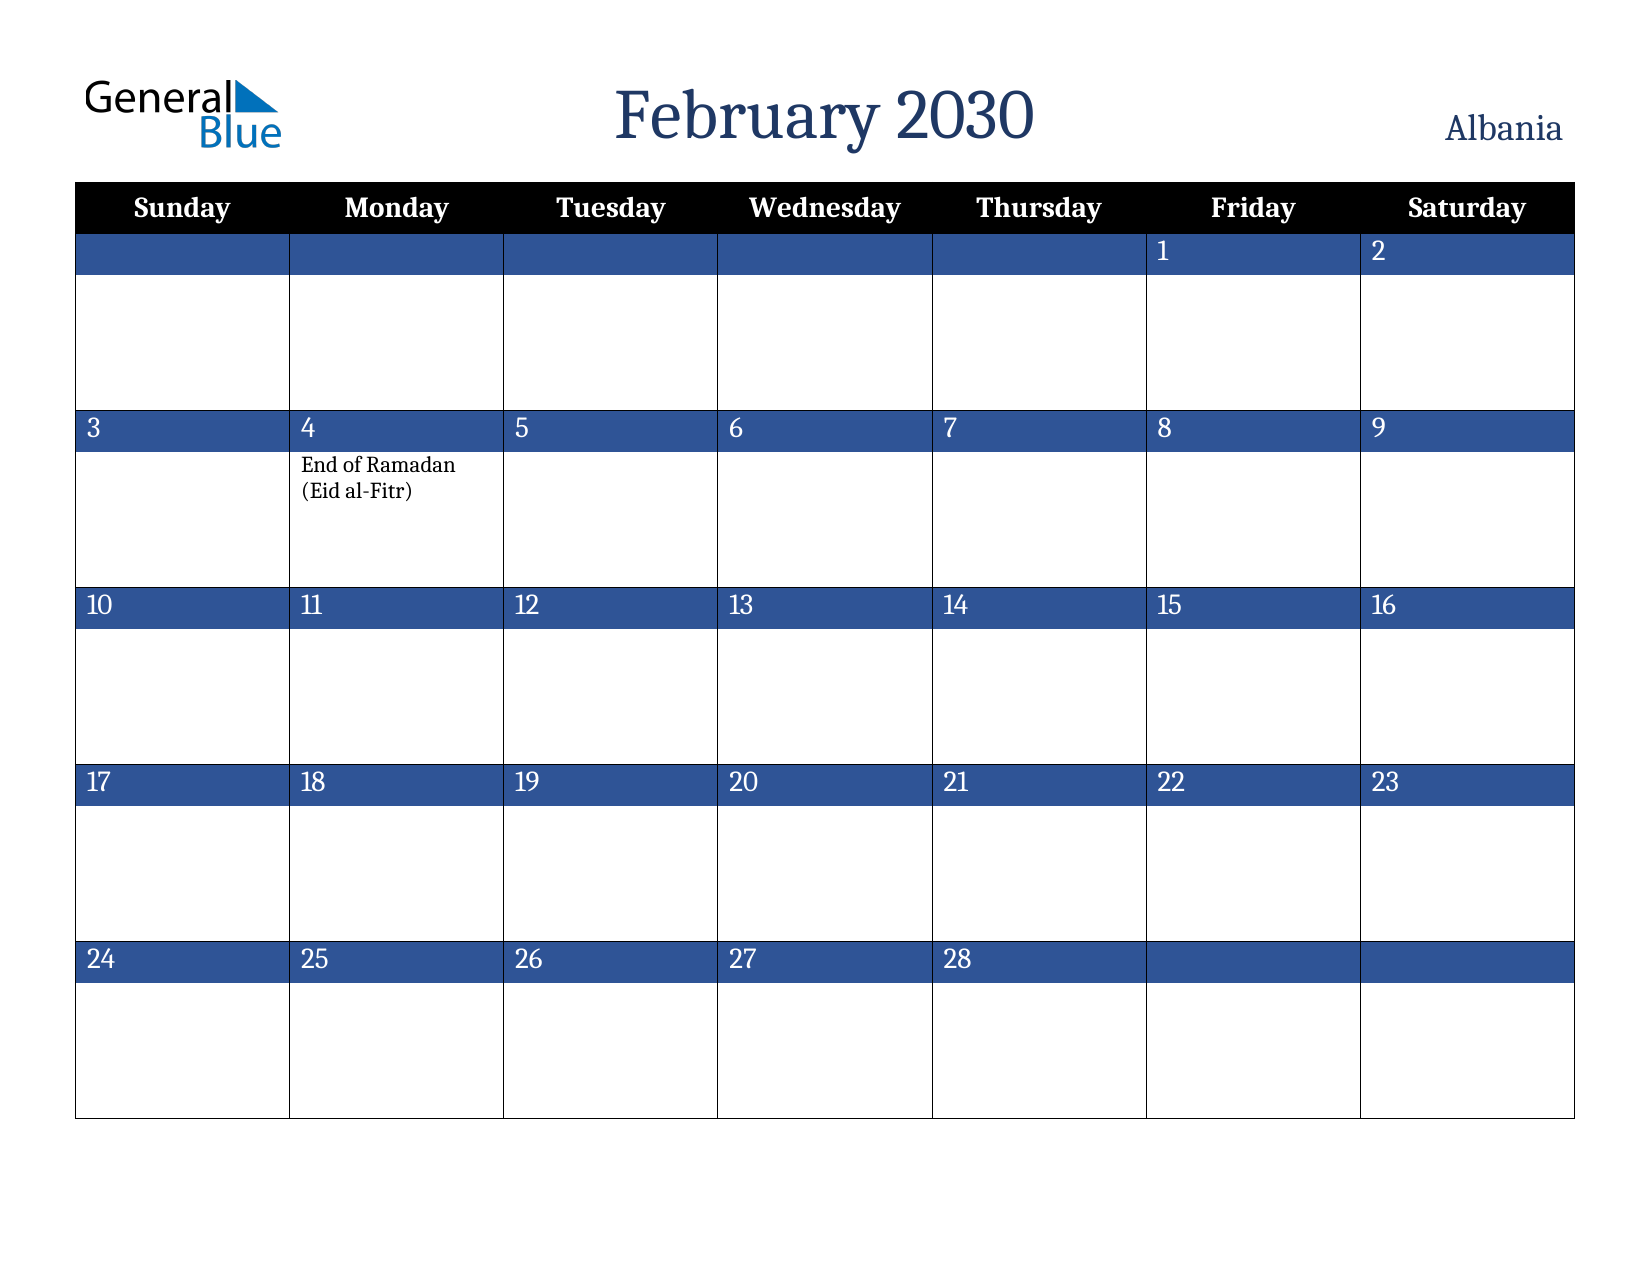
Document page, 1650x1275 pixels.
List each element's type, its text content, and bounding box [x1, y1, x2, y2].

table_cell 6 [718, 411, 932, 452]
table_cell [718, 983, 932, 1118]
table_cell [1147, 983, 1360, 1118]
table_cell [1361, 629, 1574, 764]
table_cell [290, 983, 503, 1118]
table_cell Thursday [933, 183, 1146, 233]
table_cell [76, 806, 289, 941]
table_cell 28 [933, 942, 1146, 983]
table_cell 2 [1361, 234, 1574, 275]
table_cell 13 [718, 588, 932, 629]
table_cell [1147, 275, 1360, 410]
table_header Albania [1146, 75, 1574, 182]
table_cell [504, 234, 717, 275]
table_cell [1147, 806, 1360, 941]
table_cell [718, 275, 932, 410]
table_cell [290, 806, 503, 941]
table_cell [718, 629, 932, 764]
table_cell [290, 275, 503, 410]
table_cell [76, 629, 289, 764]
table_cell 7 [933, 411, 1146, 452]
table_cell [76, 452, 289, 587]
table_cell 22 [1147, 765, 1360, 806]
table_cell [933, 629, 1146, 764]
table_cell [290, 629, 503, 764]
table_cell [718, 806, 932, 941]
table_cell 5 [504, 411, 717, 452]
table_cell 27 [718, 942, 932, 983]
table_cell Wednesday [718, 183, 932, 233]
table_cell Friday [1147, 183, 1360, 233]
table_cell [504, 275, 717, 410]
table_cell 12 [504, 588, 717, 629]
table_cell [1361, 452, 1574, 587]
table_cell 1 [1147, 234, 1360, 275]
table_cell 23 [1361, 765, 1574, 806]
table_cell [1361, 983, 1574, 1118]
table_cell [933, 983, 1146, 1118]
table_cell [290, 234, 503, 275]
table_cell [933, 234, 1146, 275]
table_cell [1147, 942, 1360, 983]
table_cell [76, 275, 289, 410]
table_cell [1361, 942, 1574, 983]
picture [86, 80, 281, 148]
table_cell 11 [290, 588, 503, 629]
table_header February 2030 [504, 75, 1146, 182]
table_cell 18 [290, 765, 503, 806]
table_cell [933, 806, 1146, 941]
table_cell 8 [1147, 411, 1360, 452]
table_cell [76, 234, 289, 275]
table_cell 16 [1361, 588, 1574, 629]
table_cell [1147, 452, 1360, 587]
table_cell Sunday [76, 183, 289, 233]
table_cell [504, 806, 717, 941]
table_cell [718, 234, 932, 275]
table_cell Saturday [1361, 183, 1574, 233]
table_cell [1361, 275, 1574, 410]
table_cell [1361, 806, 1574, 941]
table_cell 3 [76, 411, 289, 452]
table_cell [1147, 629, 1360, 764]
table_cell [76, 983, 289, 1118]
table_cell 4 [290, 411, 503, 452]
table_cell 17 [76, 765, 289, 806]
table_cell 20 [718, 765, 932, 806]
table_cell Monday [290, 183, 503, 233]
table_cell 10 [76, 588, 289, 629]
table_cell 19 [504, 765, 717, 806]
table_cell [933, 275, 1146, 410]
table_cell End of Ramadan (Eid al-Fitr) [290, 452, 503, 587]
table_cell [718, 452, 932, 587]
table_cell 9 [1361, 411, 1574, 452]
table_cell 25 [290, 942, 503, 983]
table_cell [504, 983, 717, 1118]
table_cell [504, 452, 717, 587]
table_header [76, 75, 503, 182]
table_cell 26 [504, 942, 717, 983]
table_cell Tuesday [504, 183, 717, 233]
table_cell 15 [1147, 588, 1360, 629]
table_cell 21 [933, 765, 1146, 806]
table_cell [504, 629, 717, 764]
table_cell 24 [76, 942, 289, 983]
table_cell 14 [933, 588, 1146, 629]
table_cell [933, 452, 1146, 587]
